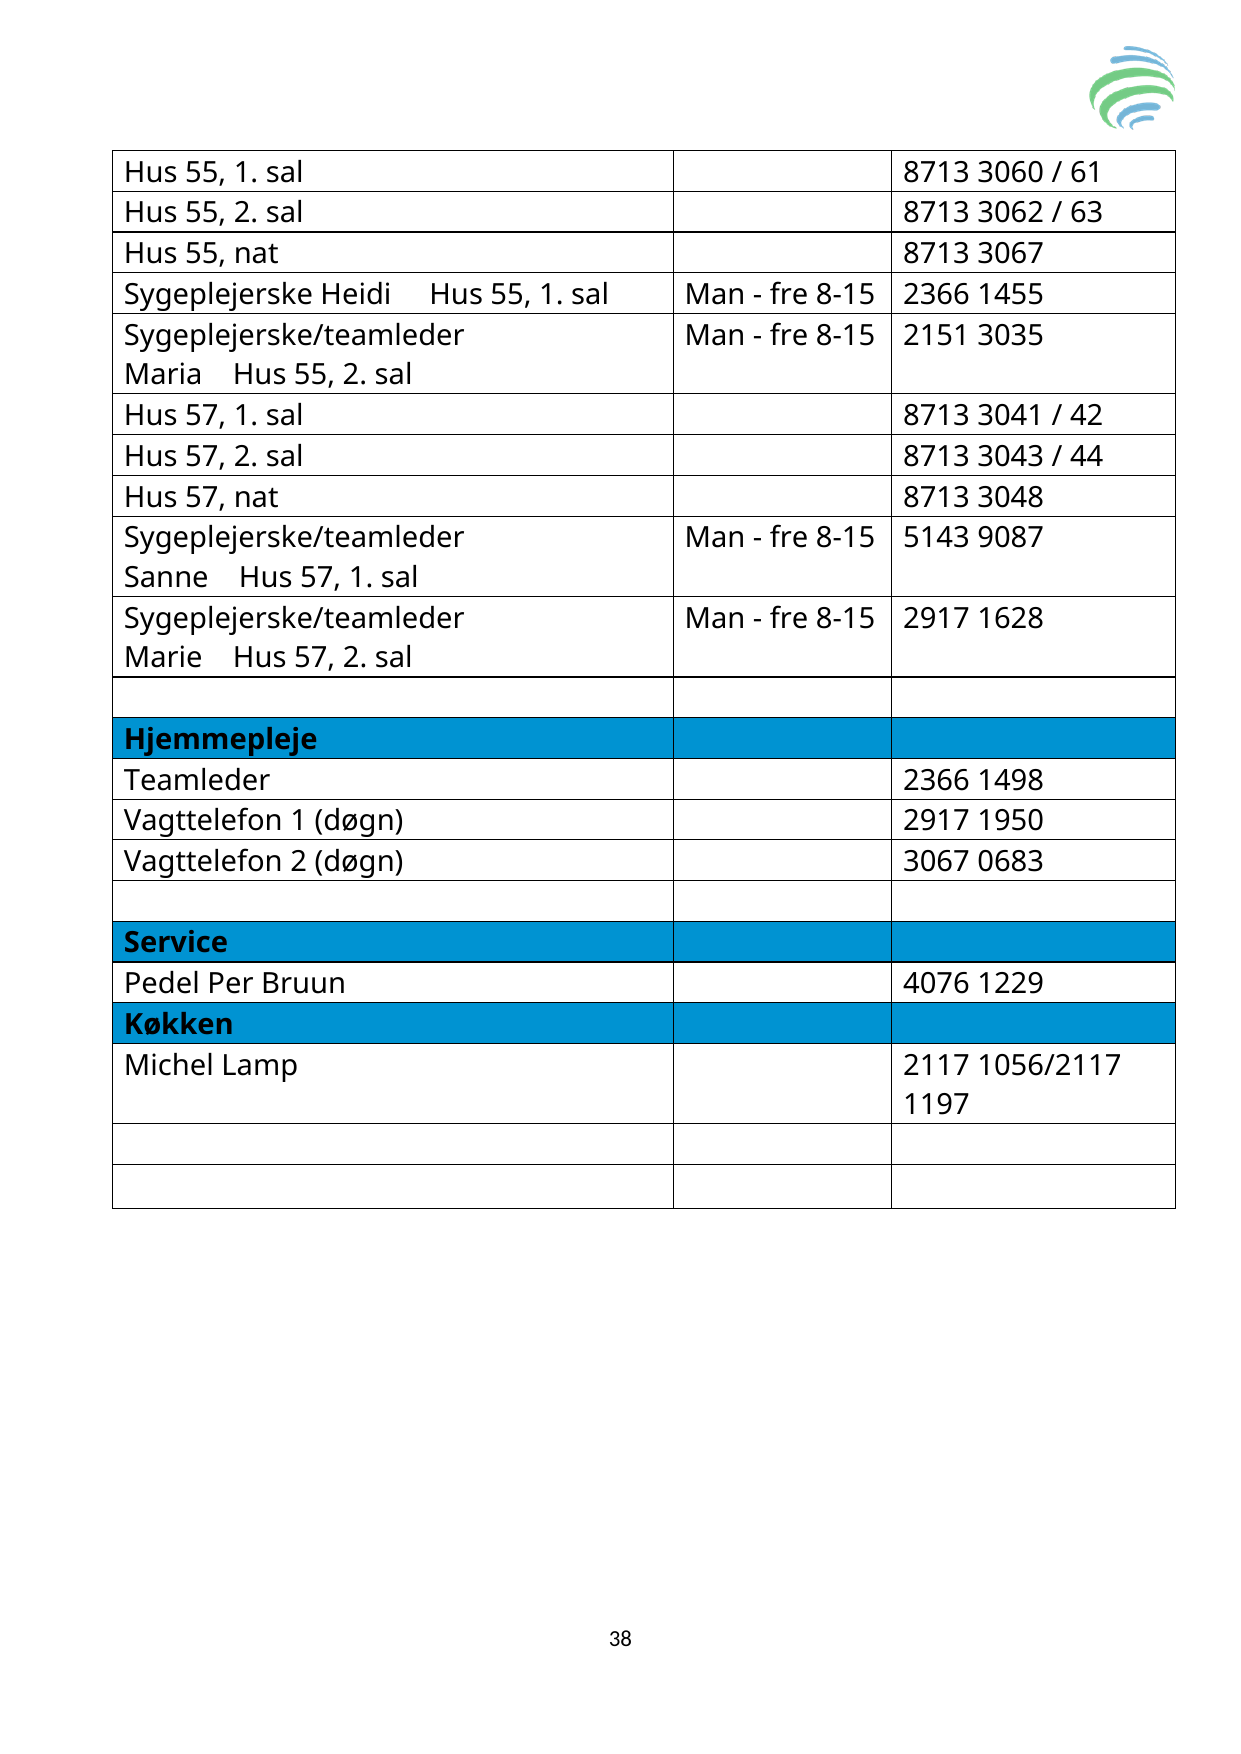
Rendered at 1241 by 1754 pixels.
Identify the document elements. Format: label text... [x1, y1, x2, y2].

table_cell [892, 1124, 1175, 1164]
table_cell Man - fre 8-15 [674, 273, 891, 313]
table_cell Hus 57, 2. sal [113, 435, 673, 475]
table_cell 8713 3067 [892, 233, 1175, 272]
table_cell Sygeplejerske Heidi Hus 55, 1. sal [113, 273, 673, 313]
table_cell Man - fre 8-15 [674, 517, 891, 596]
table_cell Pedel Per Bruun [113, 963, 673, 1002]
table_cell 2917 1950 [892, 800, 1175, 839]
table_cell [674, 922, 891, 961]
table_cell [674, 963, 891, 1002]
table_cell Sygeplejerske/teamleder Sanne Hus 57, 1. sal [113, 517, 673, 596]
table_cell 4076 1229 [892, 963, 1175, 1002]
table_cell [674, 881, 891, 921]
table_cell [674, 759, 891, 798]
table_cell Køkken [113, 1003, 673, 1043]
table_cell Hus 55, 2. sal [113, 192, 673, 231]
table_cell [674, 476, 891, 516]
table_cell 5143 9087 [892, 517, 1175, 596]
table_cell Vagttelefon 1 (døgn) [113, 800, 673, 839]
table_cell 2917 1628 [892, 597, 1175, 676]
table_cell Man - fre 8-15 [674, 597, 891, 676]
table_cell [892, 718, 1175, 758]
table_cell [113, 678, 673, 717]
table_cell [674, 1003, 891, 1043]
table_cell [892, 1165, 1175, 1208]
table_cell Hus 55, 1. sal [113, 151, 673, 191]
table_cell Man - fre 8-15 [674, 314, 891, 393]
table_cell 8713 3041 / 42 [892, 394, 1175, 434]
picture [1089, 46, 1186, 151]
table_cell Michel Lamp [113, 1044, 673, 1123]
table_cell [674, 840, 891, 880]
table_cell 8713 3060 / 61 [892, 151, 1175, 191]
table_cell [113, 881, 673, 921]
table_cell 2117 1056/2117 1197 [892, 1044, 1175, 1123]
table_cell [674, 1165, 891, 1208]
table_cell [674, 1124, 891, 1164]
table_cell [674, 678, 891, 717]
table_cell [674, 718, 891, 758]
table_cell Teamleder [113, 759, 673, 798]
table_cell [674, 192, 891, 231]
table_cell [674, 233, 891, 272]
table_cell [113, 1165, 673, 1208]
table_cell [674, 1044, 891, 1123]
table_cell 2366 1498 [892, 759, 1175, 798]
table_cell [674, 435, 891, 475]
table_cell [113, 1124, 673, 1164]
table_cell [674, 800, 891, 839]
table_cell Hus 57, nat [113, 476, 673, 516]
table_cell [892, 1003, 1175, 1043]
table_cell [892, 922, 1175, 961]
table_cell 3067 0683 [892, 840, 1175, 880]
table_cell Service [113, 922, 673, 961]
table_cell [674, 394, 891, 434]
table_cell 2151 3035 [892, 314, 1175, 393]
table_cell [892, 678, 1175, 717]
table_cell Vagttelefon 2 (døgn) [113, 840, 673, 880]
table_cell Hjemmepleje [113, 718, 673, 758]
table_cell 8713 3043 / 44 [892, 435, 1175, 475]
table_cell 8713 3048 [892, 476, 1175, 516]
table_cell 8713 3062 / 63 [892, 192, 1175, 231]
table_cell 2366 1455 [892, 273, 1175, 313]
table_cell Hus 57, 1. sal [113, 394, 673, 434]
table_cell [674, 151, 891, 191]
table_cell Sygeplejerske/teamleder Maria Hus 55, 2. sal [113, 314, 673, 393]
table_cell Sygeplejerske/teamleder Marie Hus 57, 2. sal [113, 597, 673, 676]
table_cell Hus 55, nat [113, 233, 673, 272]
table_cell [892, 881, 1175, 921]
